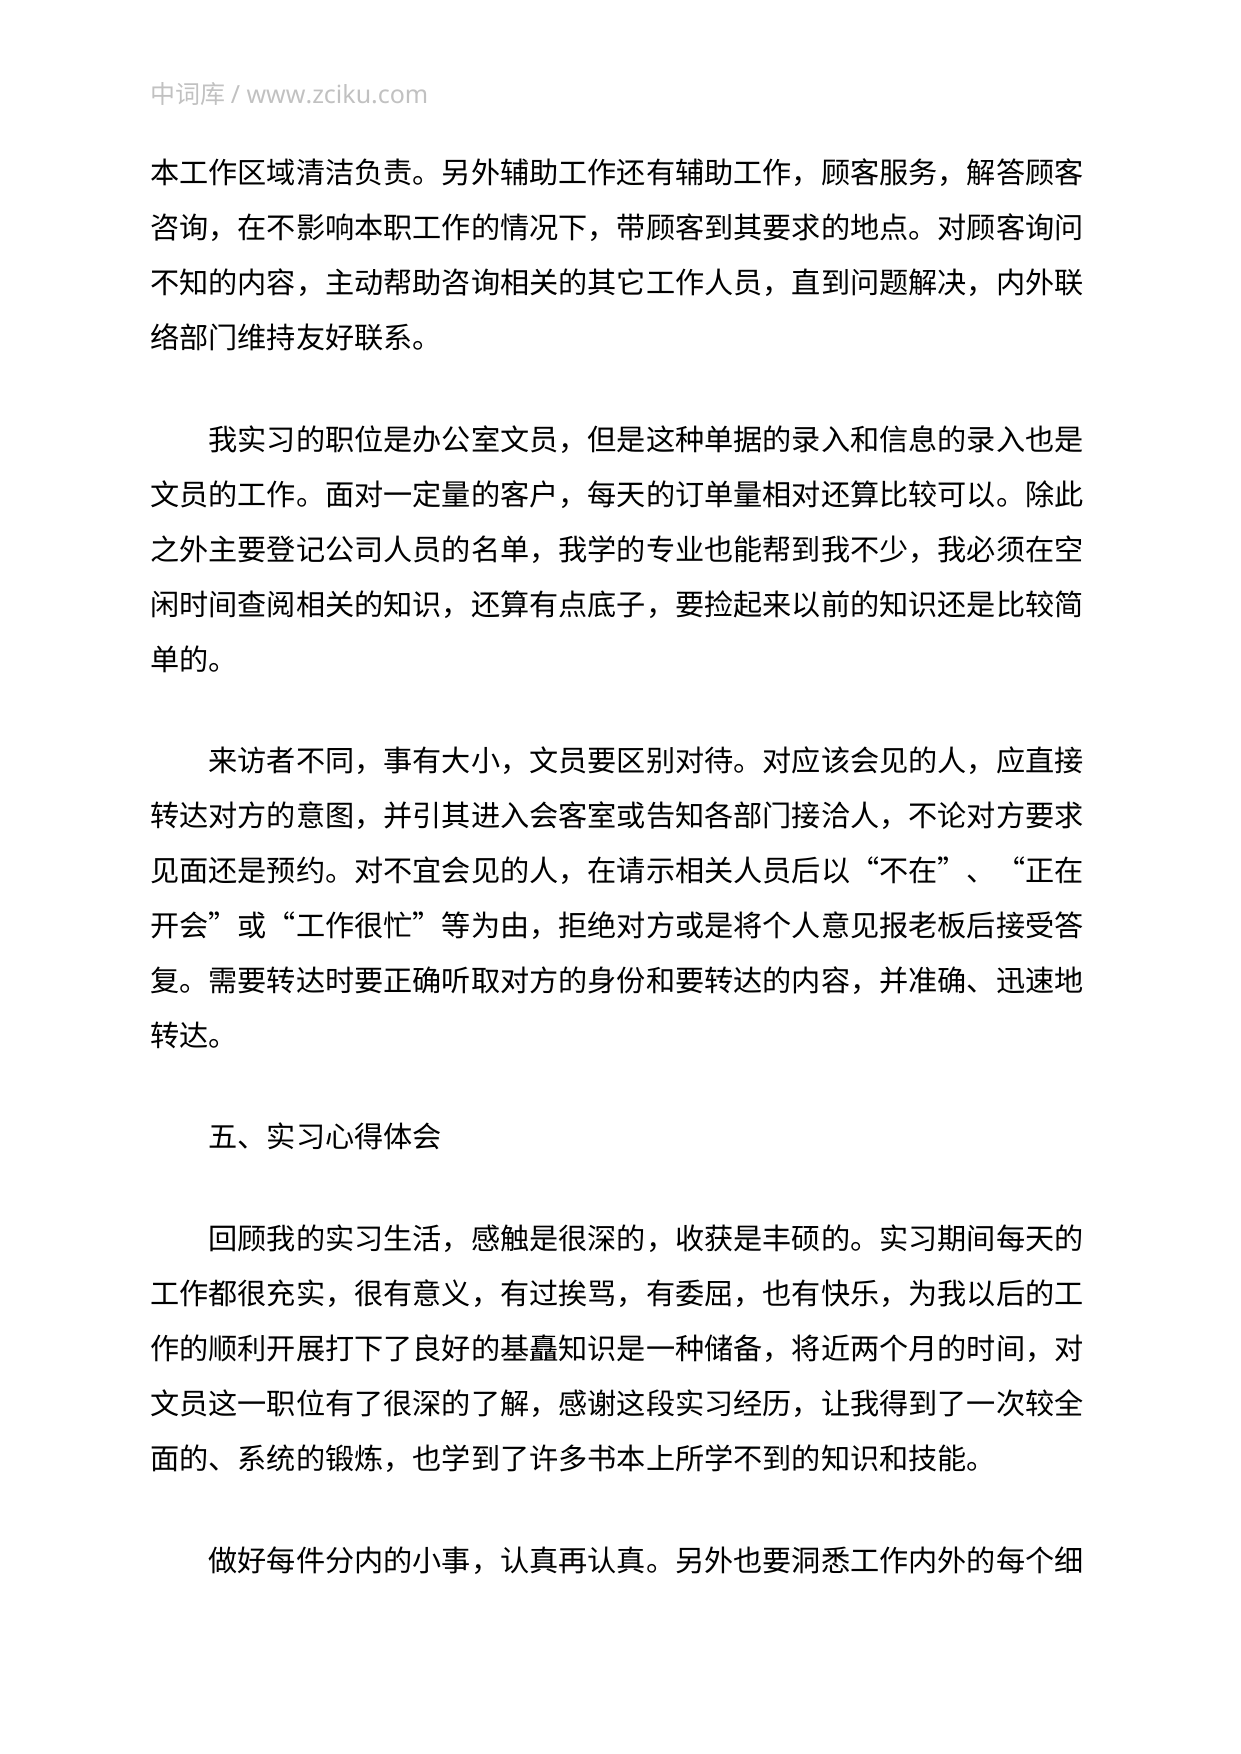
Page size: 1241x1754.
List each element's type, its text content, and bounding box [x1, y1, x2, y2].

text 五、实习心得体会 [150, 1114, 1090, 1156]
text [150, 1537, 1090, 1579]
text 回顾我的实习生活，感触是很深的，收获是丰硕的。实习期间每天的工作都很充实，很有意义，有过挨骂，有委屈，也有快乐，为我以后的工作的顺利开展打下了良好的基矗知识是一种储备，将近两个月的时间，对文员这一职位有了很深的了解，感谢这段实习经历，让我得到了一次较全面的、系统的锻炼，也学到了许多书本上所学不到的知识和技能。 [150, 1216, 1090, 1478]
text 来访者不同，事有大小，文员要区别对待。对应该会见的人，应直接转达对方的意图，并引其进入会客室或告知各部门接洽人，不论对方要求见面还是预约。对不宜会见的人，在请示相关人员后以“不在”、“正在开会”或“工作很忙”等为由，拒绝对方或是将个人意见报老板后接受答复。需要转达时要正确听取对方的身份和要转达的内容，并准确、迅速地转达。 [150, 738, 1090, 1054]
text 我实习的职位是办公室文员，但是这种单据的录入和信息的录入也是文员的工作。面对一定量的客户，每天的订单量相对还算比较可以。除此之外主要登记公司人员的名单，我学的专业也能帮到我不少，我必须在空闲时间查阅相关的知识，还算有点底子，要捡起来以前的知识还是比较简单的。 [150, 416, 1090, 678]
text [150, 150, 1090, 357]
